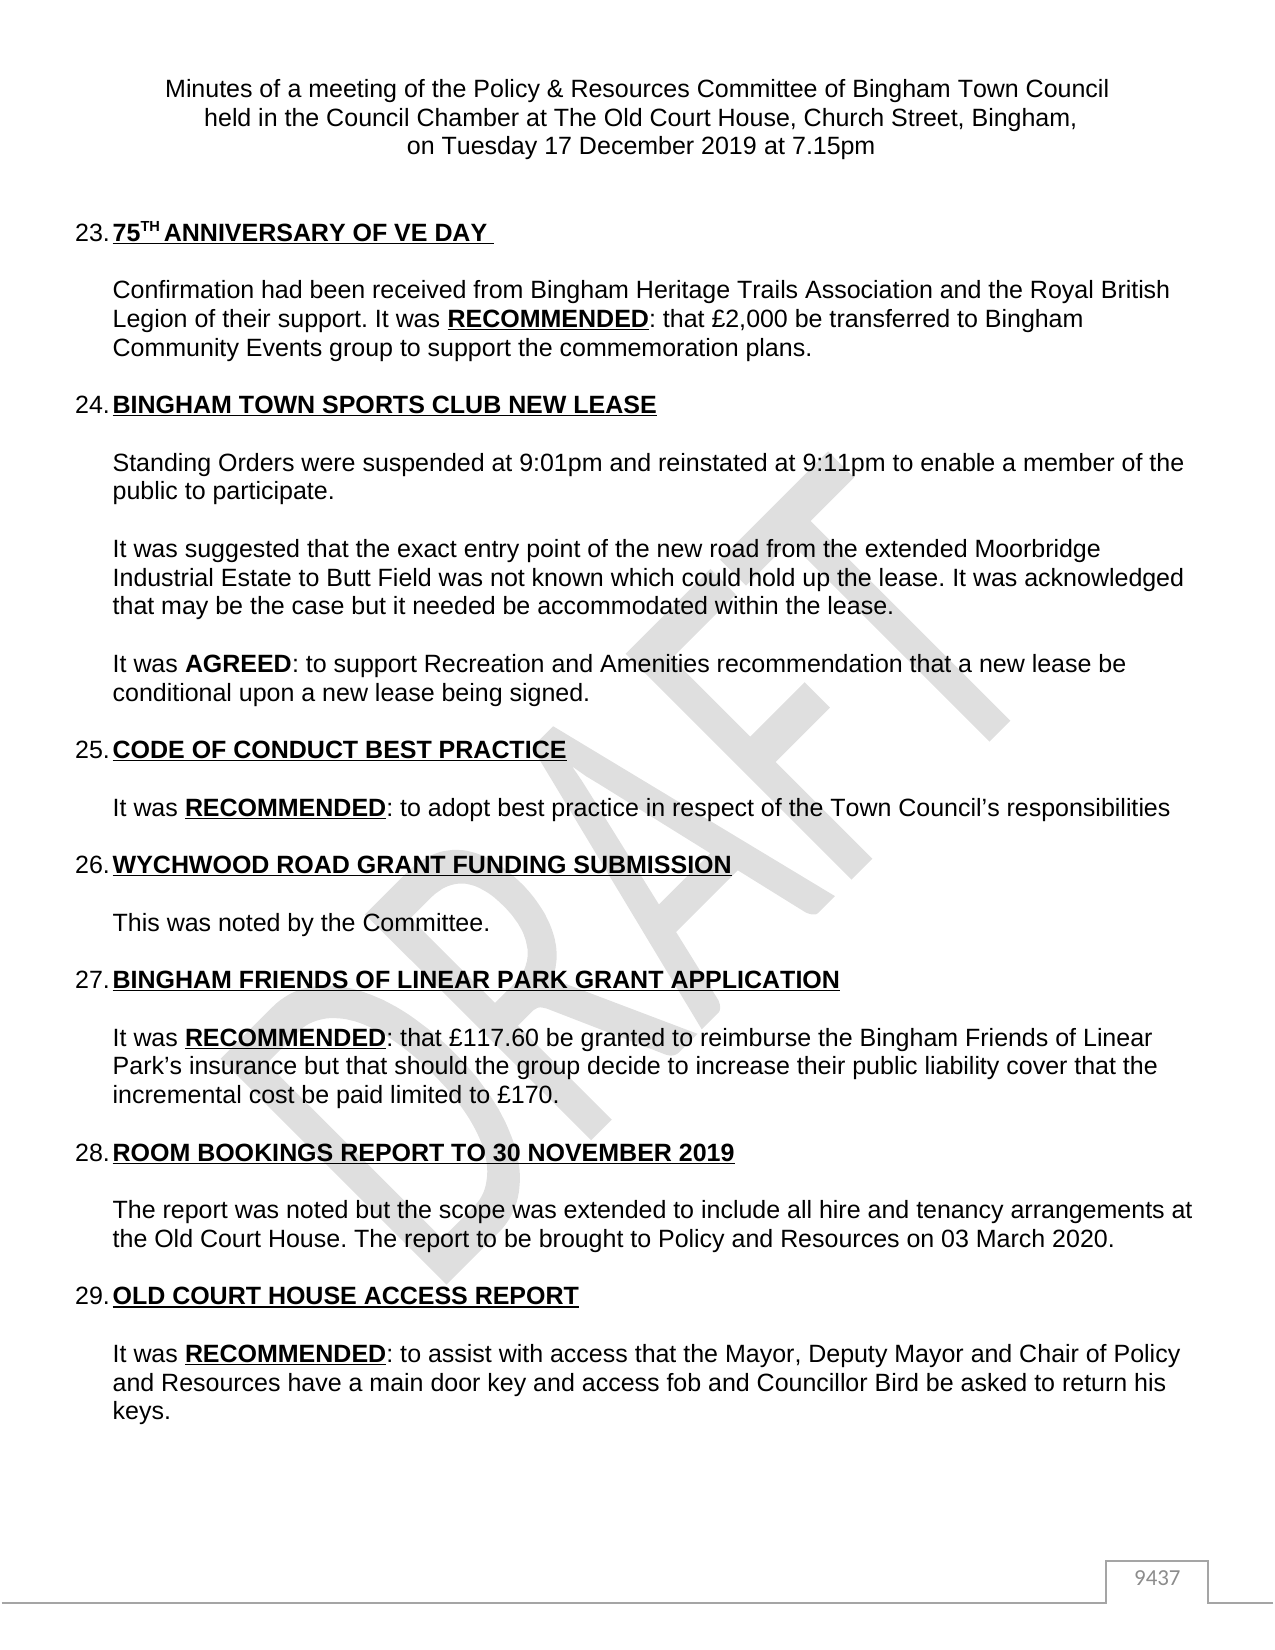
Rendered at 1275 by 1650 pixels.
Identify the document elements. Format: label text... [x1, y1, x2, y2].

list Standing Orders were suspended at 9:01pm and reinstated at 9:11pm to enable a member of the public to participate. [112, 448, 1200, 505]
list It was RECOMMENDED: that £117.60 be granted to reimburse the Bingham Friends of Linear Park’s insurance but that should the group decide to increase their public liability cover that the incremental cost be paid limited to £170. [112, 1023, 1200, 1109]
list It was RECOMMENDED: to assist with access that the Mayor, Deputy Mayor and Chair of Policy and Resources have a main door key and access fob and Councillor Bird be asked to return his keys. [112, 1339, 1200, 1425]
list Confirmation had been received from Bingham Heritage Trails Association and the Royal British Legion of their support. It was RECOMMENDED: that £2,000 be transferred to Bingham Community Events group to support the commemoration plans. [112, 275, 1200, 361]
list 75TH ANNIVERSARY OF VE DAY [75, 218, 1200, 246]
list It was suggested that the exact entry point of the new road from the extended Moorbridge Industrial Estate to Butt Field was not known which could hold up the lease. It was acknowledged that may be the case but it needed be accommodated within the lease. [112, 534, 1200, 620]
list BINGHAM TOWN SPORTS CLUB NEW LEASE [75, 390, 1200, 419]
list ROOM BOOKINGS REPORT TO 30 NOVEMBER 2019 [75, 1138, 1200, 1166]
list WYCHWOOD ROAD GRANT FUNDING SUBMISSION [75, 850, 1200, 879]
list BINGHAM FRIENDS OF LINEAR PARK GRANT APPLICATION [75, 965, 1200, 994]
list It was RECOMMENDED: to adopt best practice in respect of the Town Council’s responsibilities [112, 793, 1200, 821]
list This was noted by the Committee. [112, 908, 1200, 936]
list CODE OF CONDUCT BEST PRACTICE [75, 735, 1200, 764]
list OLD COURT HOUSE ACCESS REPORT [75, 1281, 1200, 1310]
list It was AGREED: to support Recreation and Amenities recommendation that a new lease be conditional upon a new lease being signed. [112, 649, 1200, 706]
list The report was noted but the scope was extended to include all hire and tenancy arrangements at the Old Court House. The report to be brought to Policy and Resources on 03 March 2020. [112, 1195, 1200, 1253]
